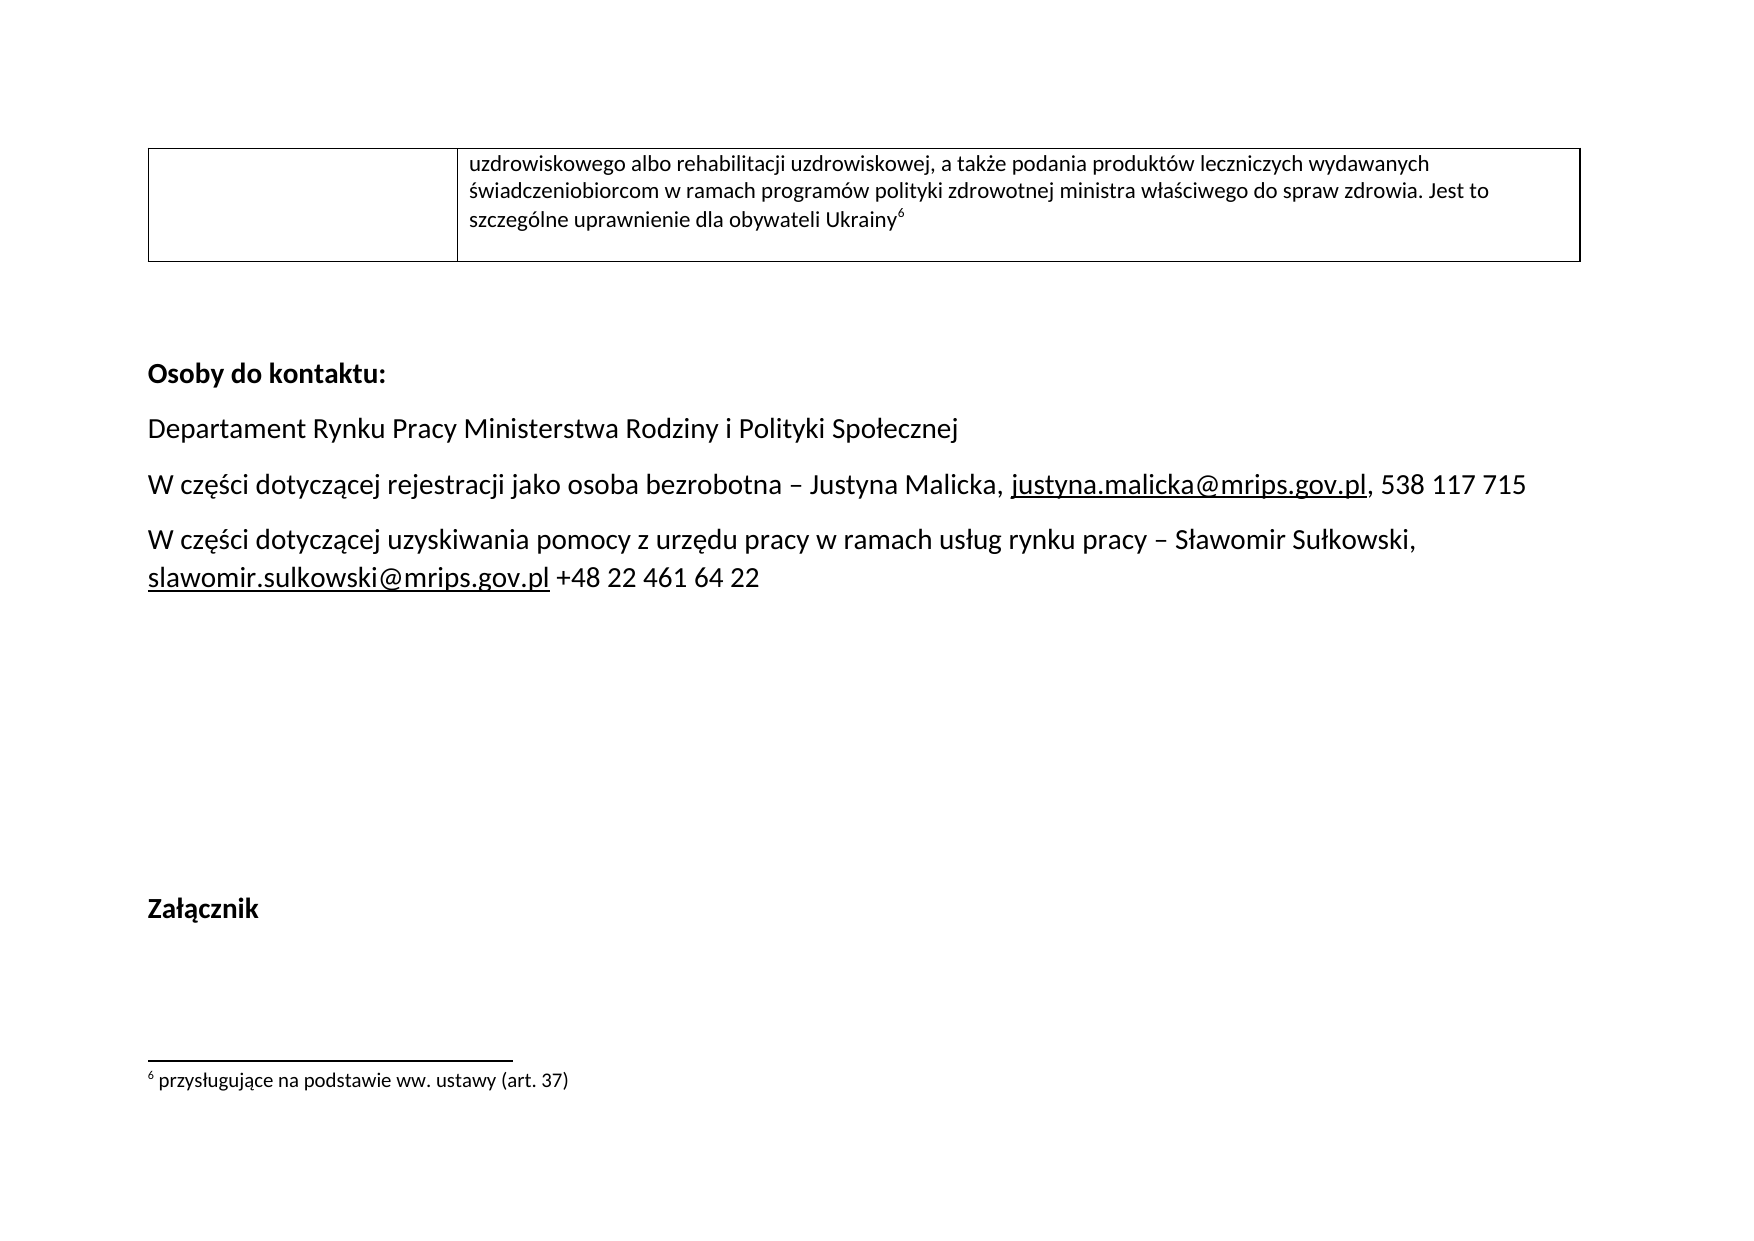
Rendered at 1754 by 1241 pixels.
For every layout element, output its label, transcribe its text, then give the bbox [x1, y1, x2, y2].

text Osoby do kontaktu: [148, 356, 1606, 391]
text Departament Rynku Pracy Ministerstwa Rodziny i Polityki Społecznej [148, 411, 1606, 446]
text W części dotyczącej rejestracji jako osoba bezrobotna – Justyna Malicka, justyna.malicka@mrips.gov.pl, 538 117 715 [148, 466, 1606, 501]
text Załącznik [148, 890, 1606, 926]
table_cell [458, 149, 1579, 261]
text W części dotyczącej uzyskiwania pomocy z urzędu pracy w ramach usług rynku pracy – Sławomir Sułkowski, slawomir.sulkowski@mrips.gov.pl +48 22 461 64 22 [148, 521, 1606, 595]
